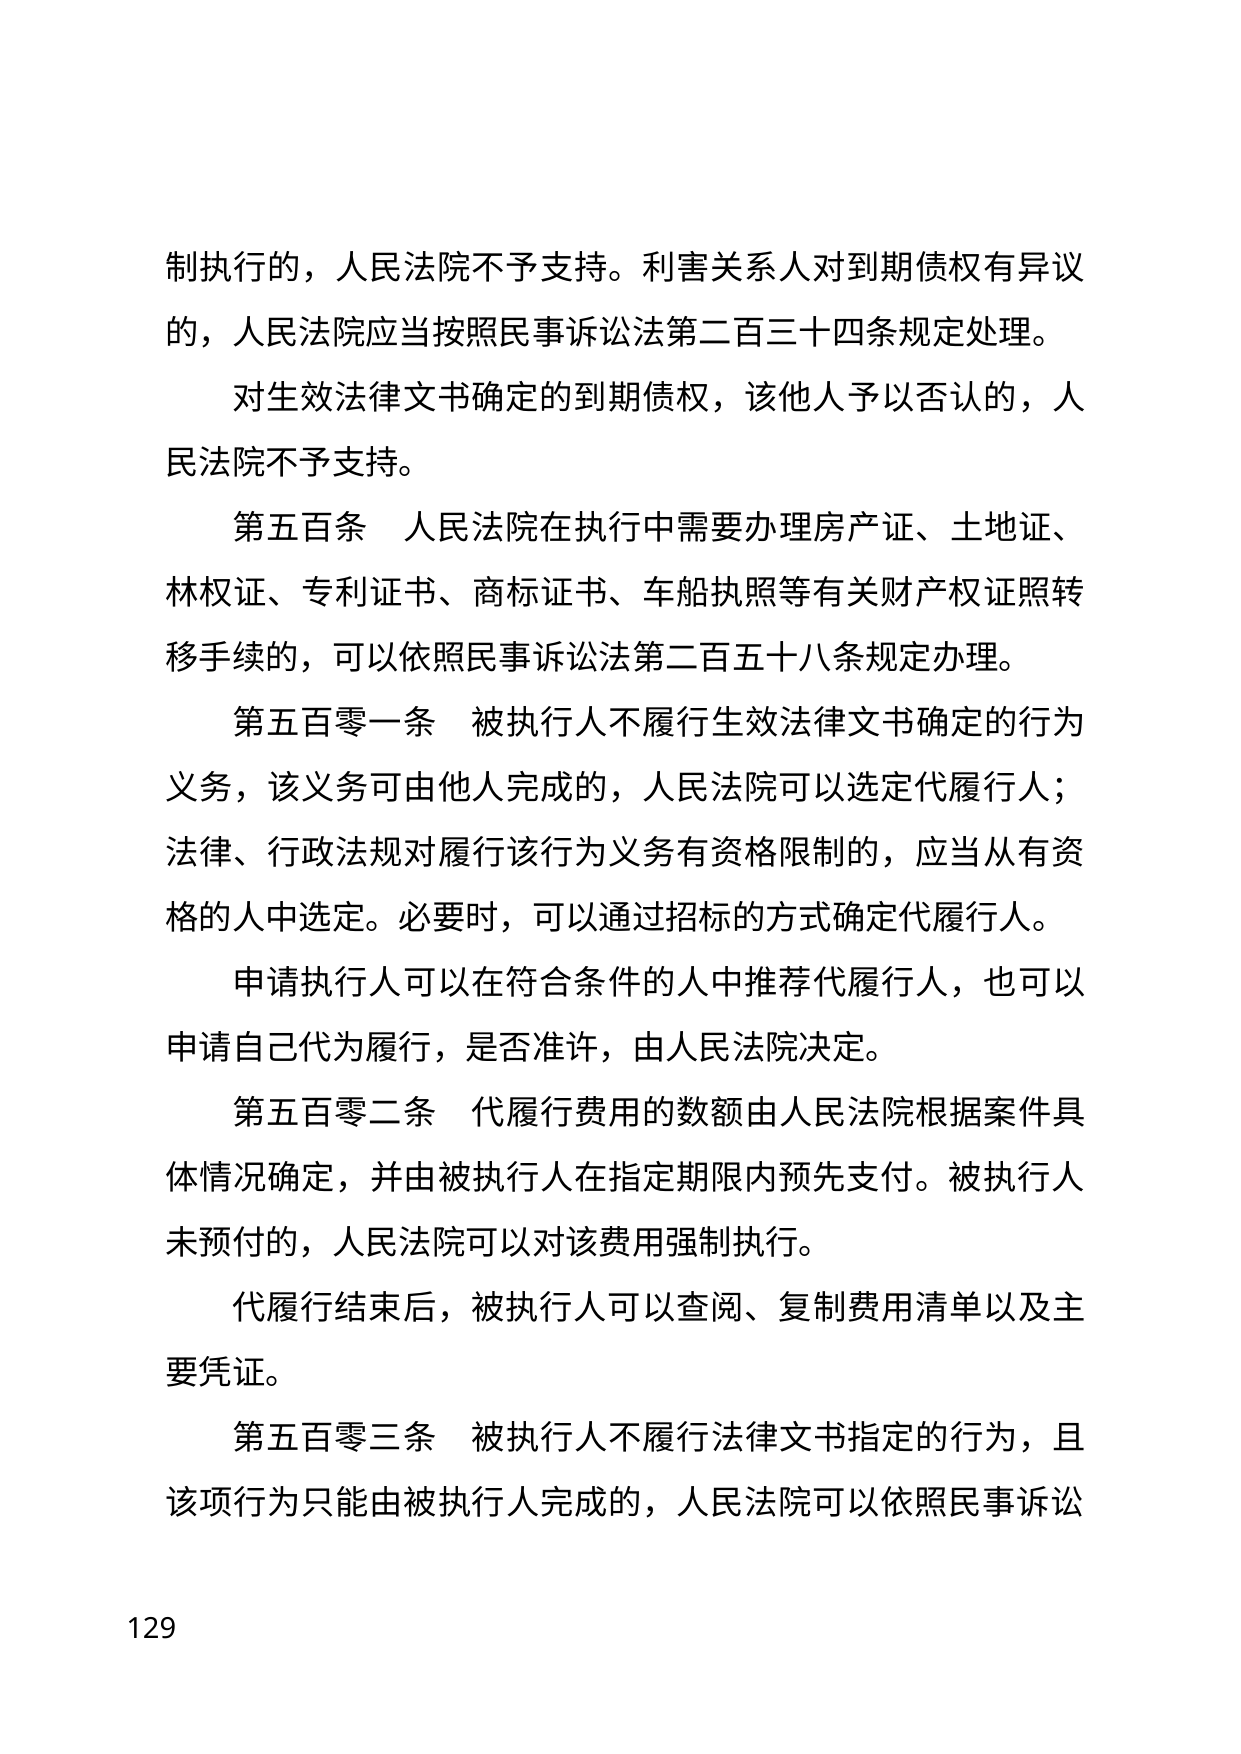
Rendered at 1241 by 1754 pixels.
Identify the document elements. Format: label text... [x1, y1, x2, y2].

text 对生效法律文书确定的到期债权，该他人予以否认的，人民法院不予支持。 [165, 363, 1087, 493]
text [165, 233, 1087, 363]
text 第五百零二条 代履行费用的数额由人民法院根据案件具体情况确定，并由被执行人在指定期限内预先支付。被执行人未预付的，人民法院可以对该费用强制执行。 [165, 1078, 1087, 1273]
text 代履行结束后，被执行人可以查阅、复制费用清单以及主要凭证。 [165, 1273, 1087, 1403]
text 申请执行人可以在符合条件的人中推荐代履行人，也可以申请自己代为履行，是否准许，由人民法院决定。 [165, 948, 1087, 1078]
text 第五百零一条 被执行人不履行生效法律文书确定的行为义务，该义务可由他人完成的，人民法院可以选定代履行人；法律、行政法规对履行该行为义务有资格限制的，应当从有资格的人中选定。必要时，可以通过招标的方式确定代履行人。 [165, 688, 1087, 948]
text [165, 1403, 1087, 1533]
text 第五百条 人民法院在执行中需要办理房产证、土地证、林权证、专利证书、商标证书、车船执照等有关财产权证照转移手续的，可以依照民事诉讼法第二百五十八条规定办理。 [165, 493, 1087, 688]
